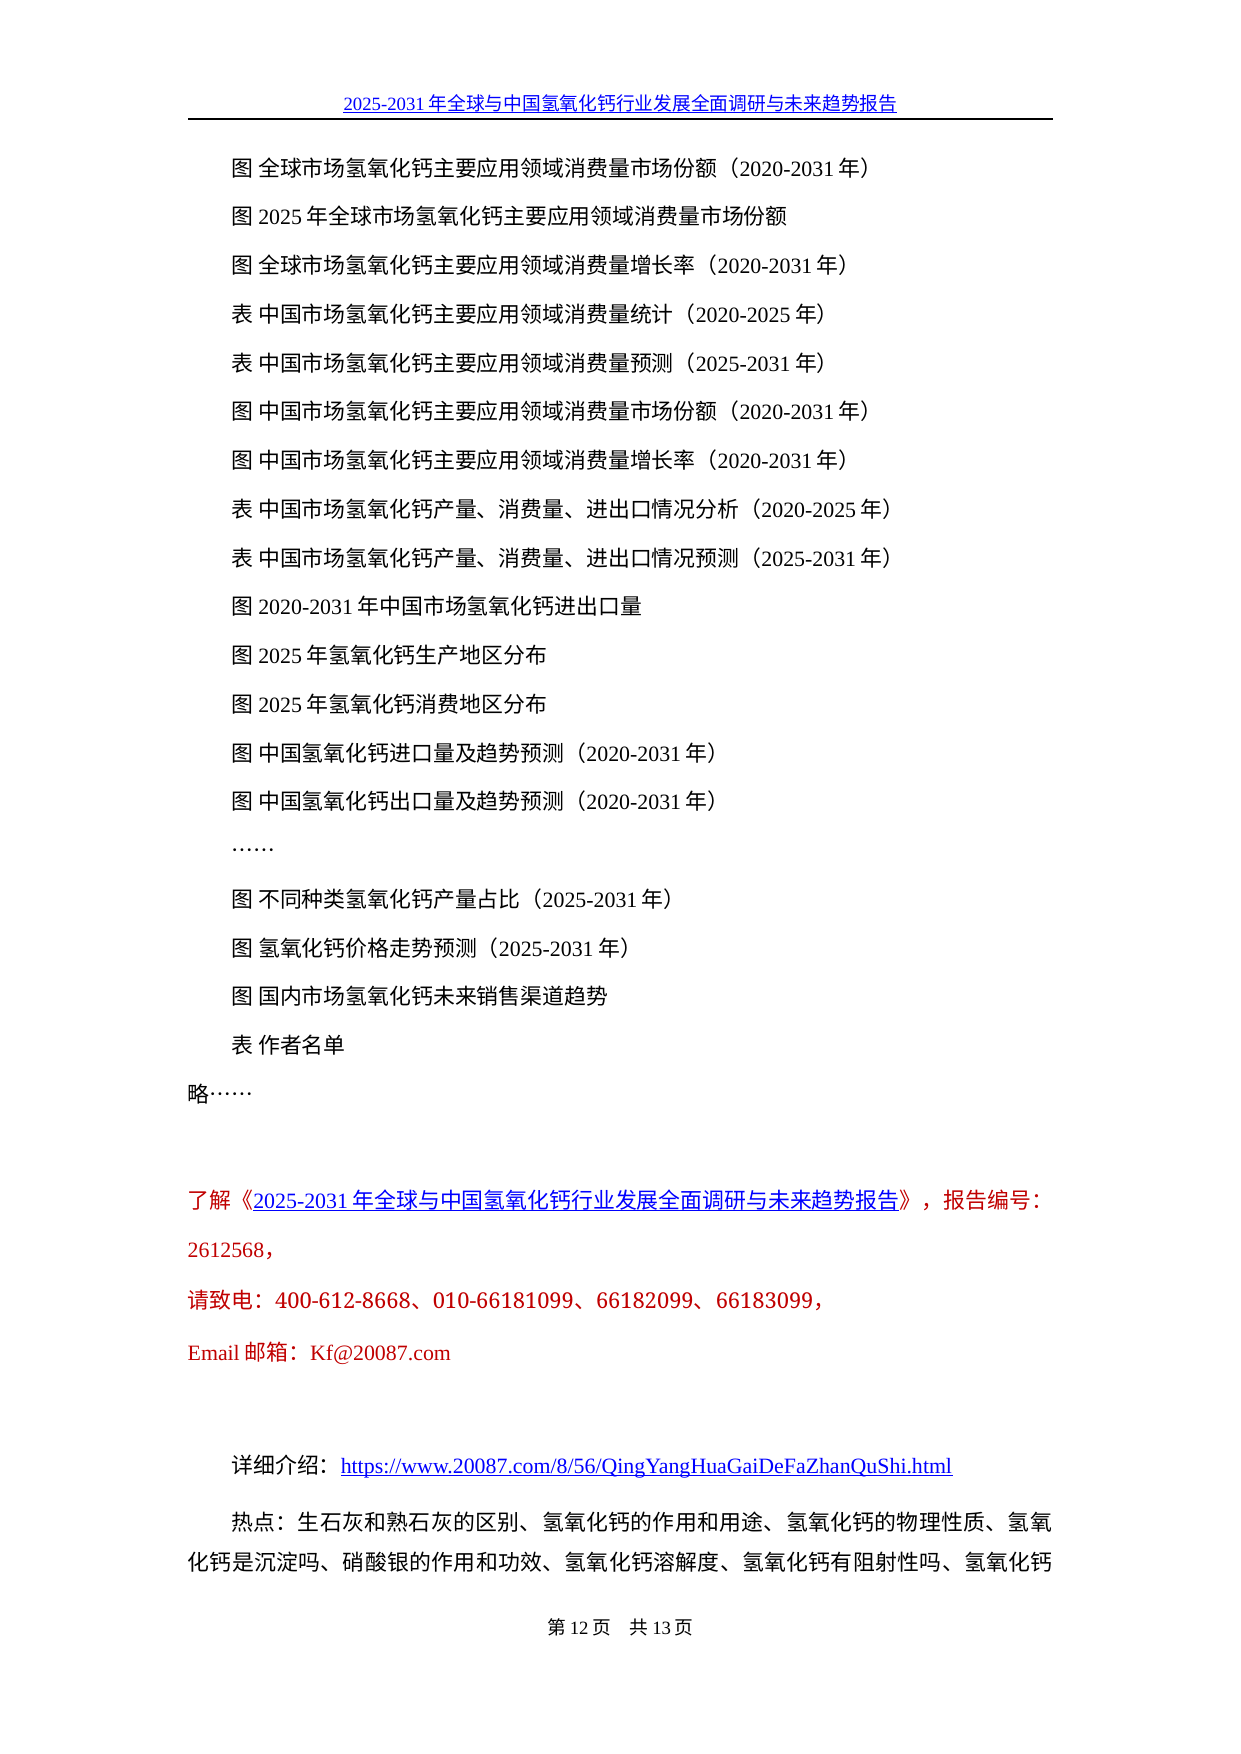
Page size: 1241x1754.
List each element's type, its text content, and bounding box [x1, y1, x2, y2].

text 了解《2025-2031年全球与中国氢氧化钙行业发展全面调研与未来趋势报告》，报告编号：2612568， [187, 1183, 1053, 1264]
text Email邮箱：Kf@20087.com [187, 1335, 1053, 1367]
text 详细介绍：https://www.20087.com/8/56/QingYangHuaGaiDeFaZhanQuShi.html [187, 1448, 1053, 1480]
text 请致电：400-612-8668、010-66181099、66182099、66183099， [187, 1283, 1053, 1316]
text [187, 1504, 1053, 1577]
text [187, 150, 1053, 1109]
